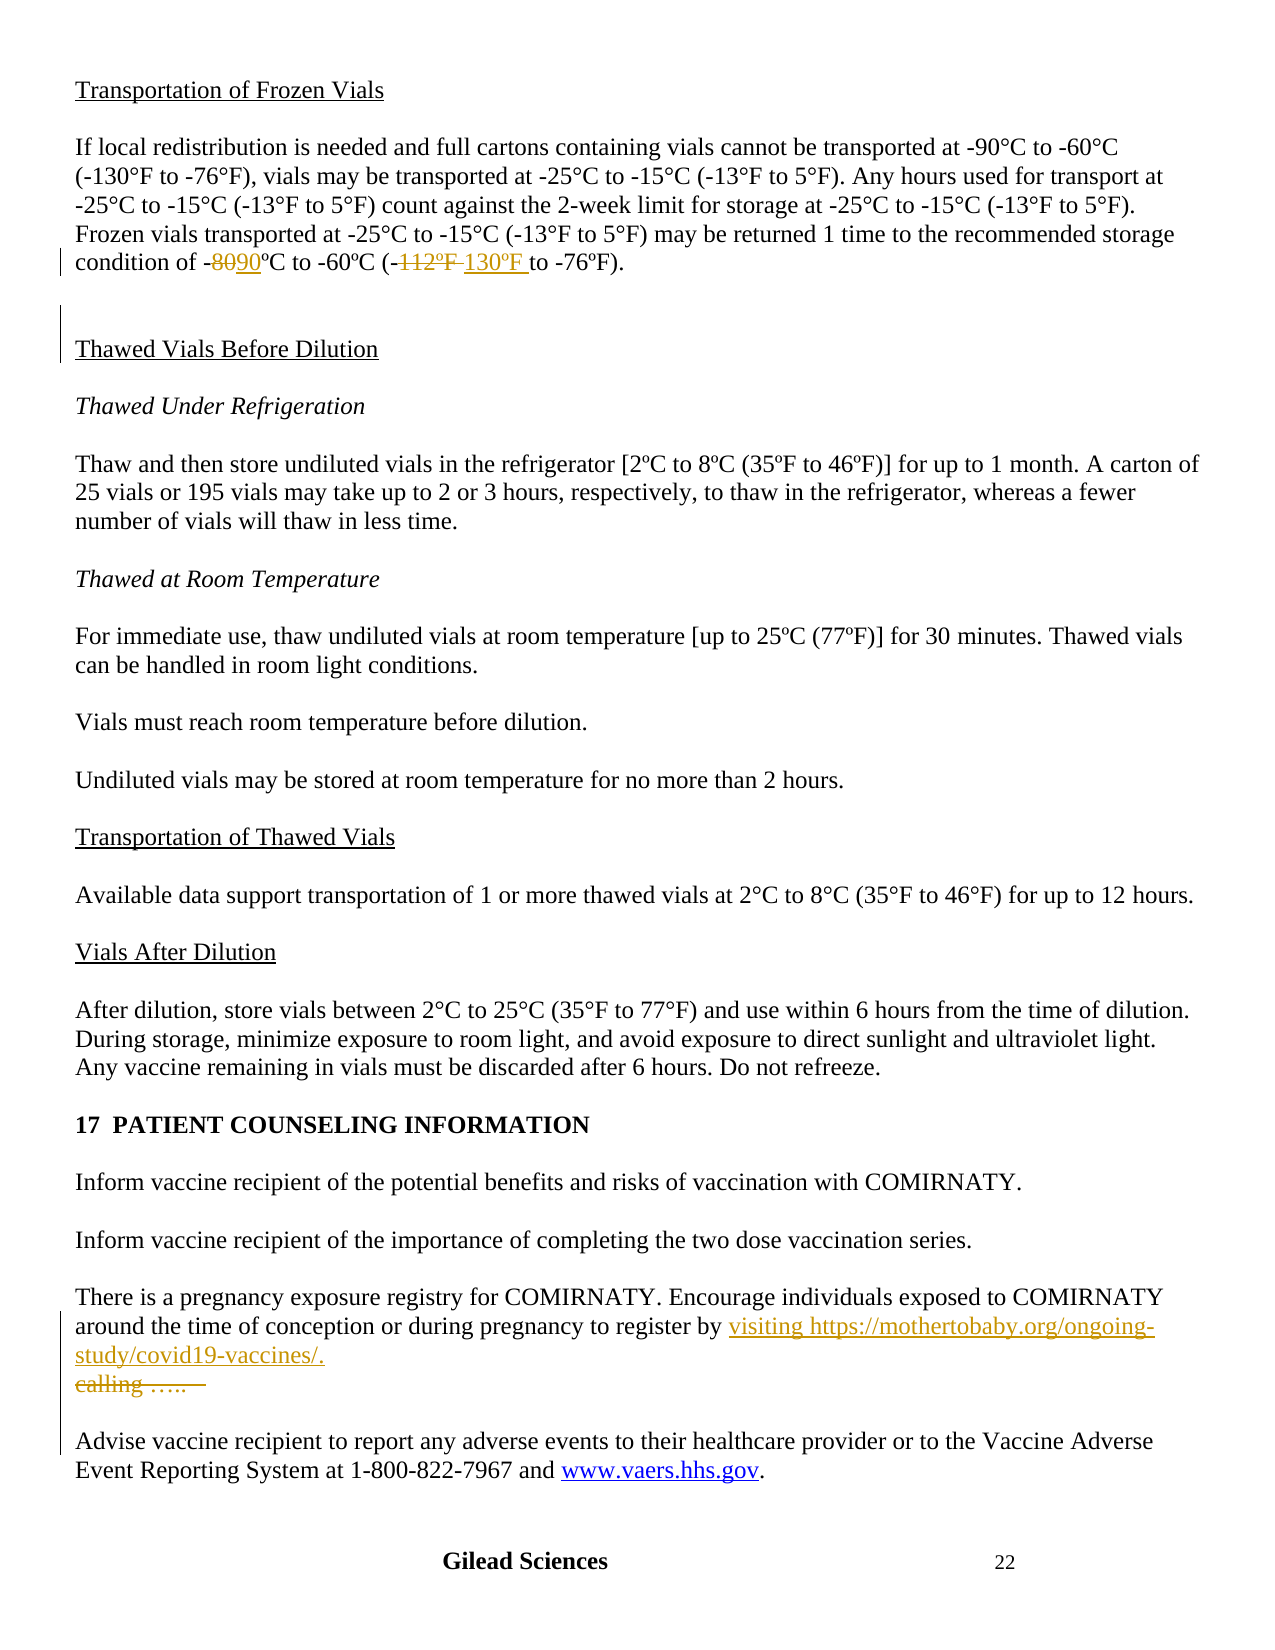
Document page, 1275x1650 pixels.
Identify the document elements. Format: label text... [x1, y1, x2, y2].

text Transportation of Frozen Vials [75, 75, 1200, 104]
text Vials After Dilution [75, 937, 1200, 966]
text Thawed Under Refrigeration [75, 391, 1200, 420]
text Inform vaccine recipient of the potential benefits and risks of vaccination with COMIRNATY. [75, 1167, 1200, 1196]
text Thawed at Room Temperature [75, 564, 1200, 592]
text Thawed Vials Before Dilution [75, 334, 1200, 362]
text For immediate use, thaw undiluted vials at room temperature [up to 25ºC (77ºF)] for 30 minutes. Thawed vials can be handled in room light conditions. [75, 621, 1200, 679]
text Inform vaccine recipient of the importance of completing the two dose vaccination series. [75, 1225, 1200, 1254]
text If local redistribution is needed and full cartons containing vials cannot be transported at -90°C to -60°C (-130°F to -76°F), vials may be transported at -25°C to -15°C (-13°F to 5°F). Any hours used for transport at -25°C to -15°C (-13°F to 5°F) count against the 2-week limit for storage at -25°C to -15°C (-13°F to 5°F). Frozen vials transported at -25°C to -15°C (-13°F to 5°F) may be returned 1 time to the recommended storage condition of -ºC to -60ºC (-to -76ºF). [75, 132, 1200, 276]
text Transportation of Thawed Vials [75, 822, 1200, 851]
text Advise vaccine recipient to report any adverse events to their healthcare provider or to the Vaccine Adverse Event Reporting System at 1-800-822-7967 and www.vaers.hhs.gov. [75, 1426, 1200, 1484]
text Vials must reach room temperature before dilution. [75, 707, 1200, 736]
text After dilution, store vials between 2°C to 25°C (35°F to 77°F) and use within 6 hours from the time of dilution. During storage, minimize exposure to room light, and avoid exposure to direct sunlight and ultraviolet light. Any vaccine remaining in vials must be discarded after 6 hours. Do not refreeze. [75, 995, 1200, 1081]
text There is a pregnancy exposure registry for COMIRNATY. Encourage individuals exposed to COMIRNATY around the time of conception or during pregnancy to register by [75, 1282, 1200, 1369]
text Undiluted vials may be stored at room temperature for no more than 2 hours. [75, 765, 1200, 794]
subtitle 17 PATIENT COUNSELING INFORMATION [75, 1110, 1200, 1139]
text Available data support transportation of 1 or more thawed vials at 2°C to 8°C (35°F to 46°F) for up to 12 hours. [75, 880, 1200, 909]
text Thaw and then store undiluted vials in the refrigerator [2ºC to 8ºC (35ºF to 46ºF)] for up to 1 month. A carton of 25 vials or 195 vials may take up to 2 or 3 hours, respectively, to thaw in the refrigerator, whereas a fewer number of vials will thaw in less time. [75, 449, 1200, 535]
